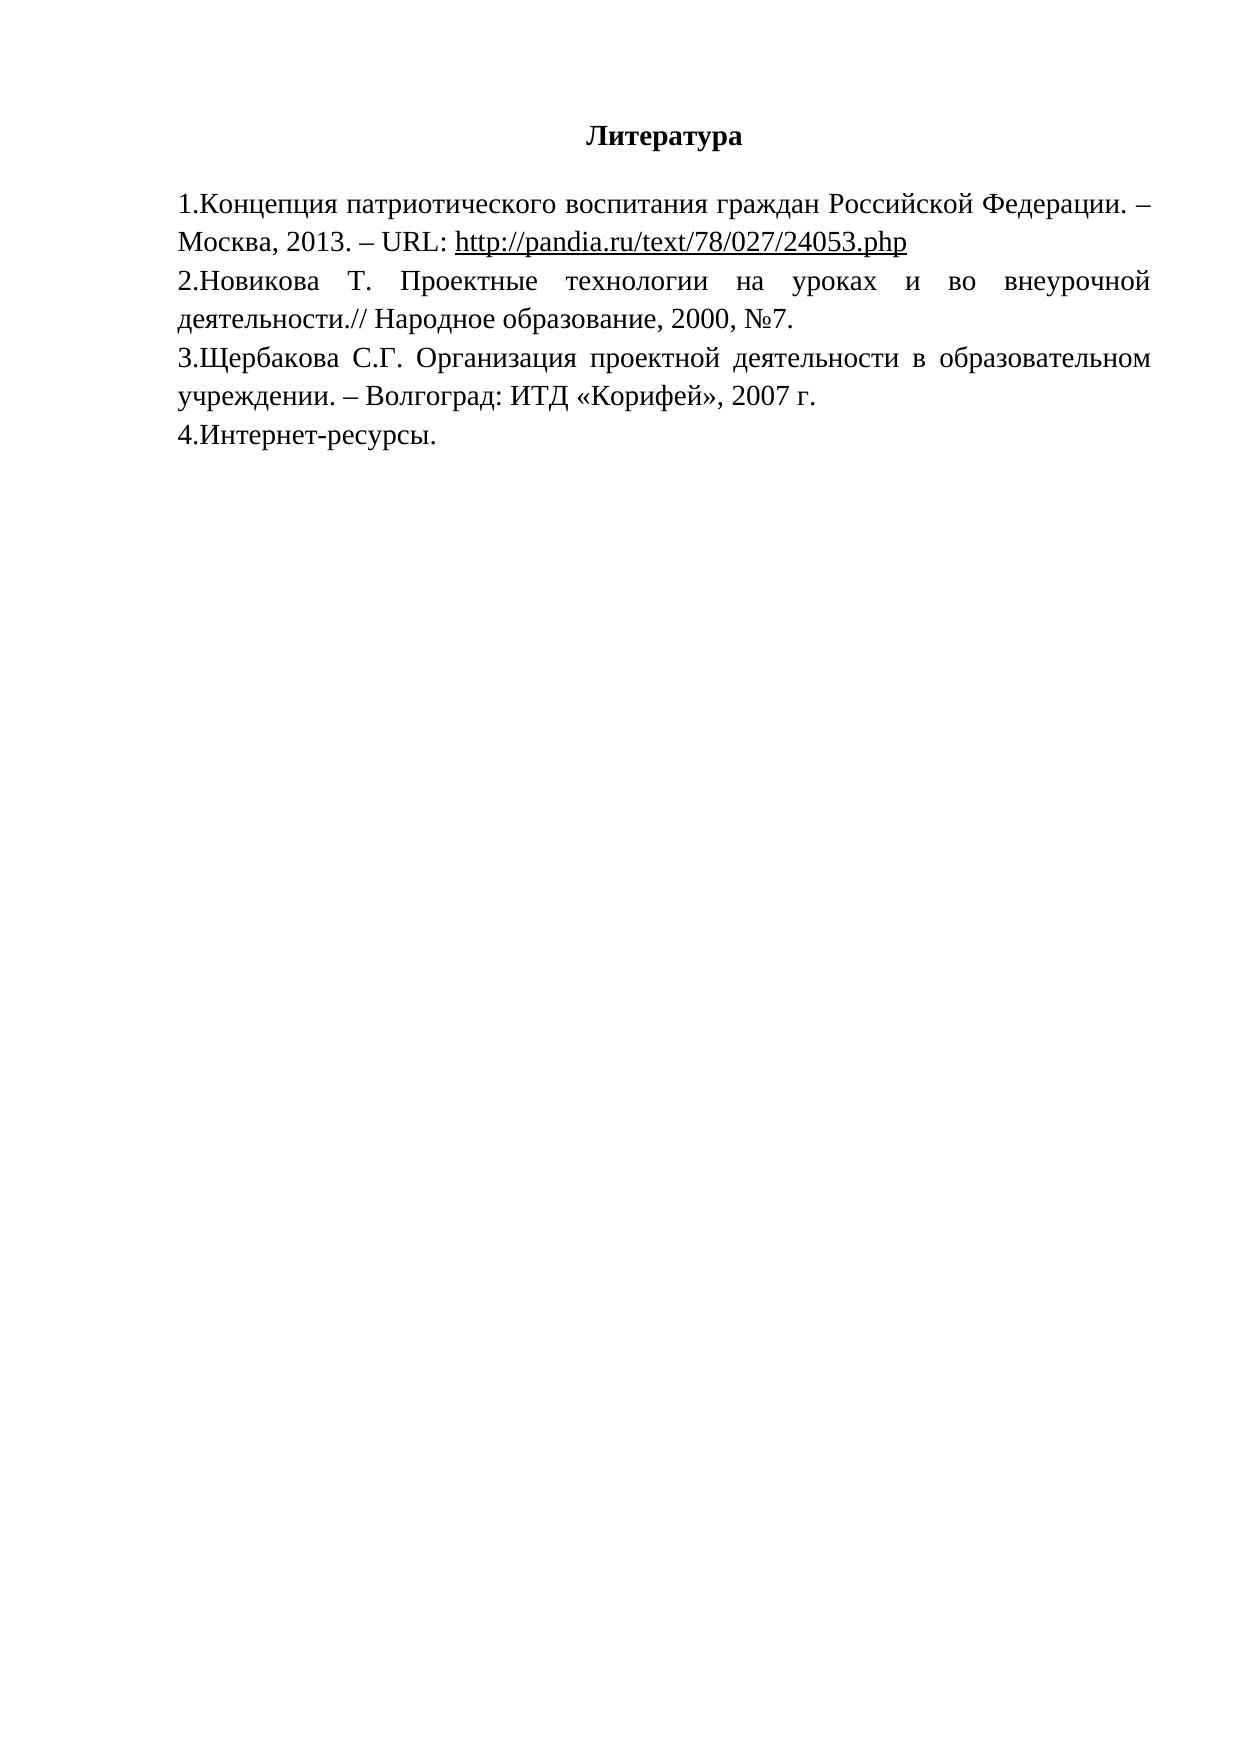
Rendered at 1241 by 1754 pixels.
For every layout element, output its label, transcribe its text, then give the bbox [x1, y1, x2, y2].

text 3.Щербакова С.Г. Организация проектной деятельности в образовательном учреждении. – Волгоград: ИТД «Корифей», 2007 г. [177, 340, 1152, 412]
text 4.Интернет-ресурсы. [177, 417, 1152, 451]
text 1.Концепция патриотического воспитания граждан Российской Федерации. – Москва, 2013. – URL: http://pandia.ru/text/78/027/24053.php [177, 186, 1152, 258]
text 2.Новикова Т. Проектные технологии на уроках и во внеурочной деятельности.// Народное образование, 2000, №7. [177, 263, 1152, 335]
text Литература [177, 118, 1152, 152]
